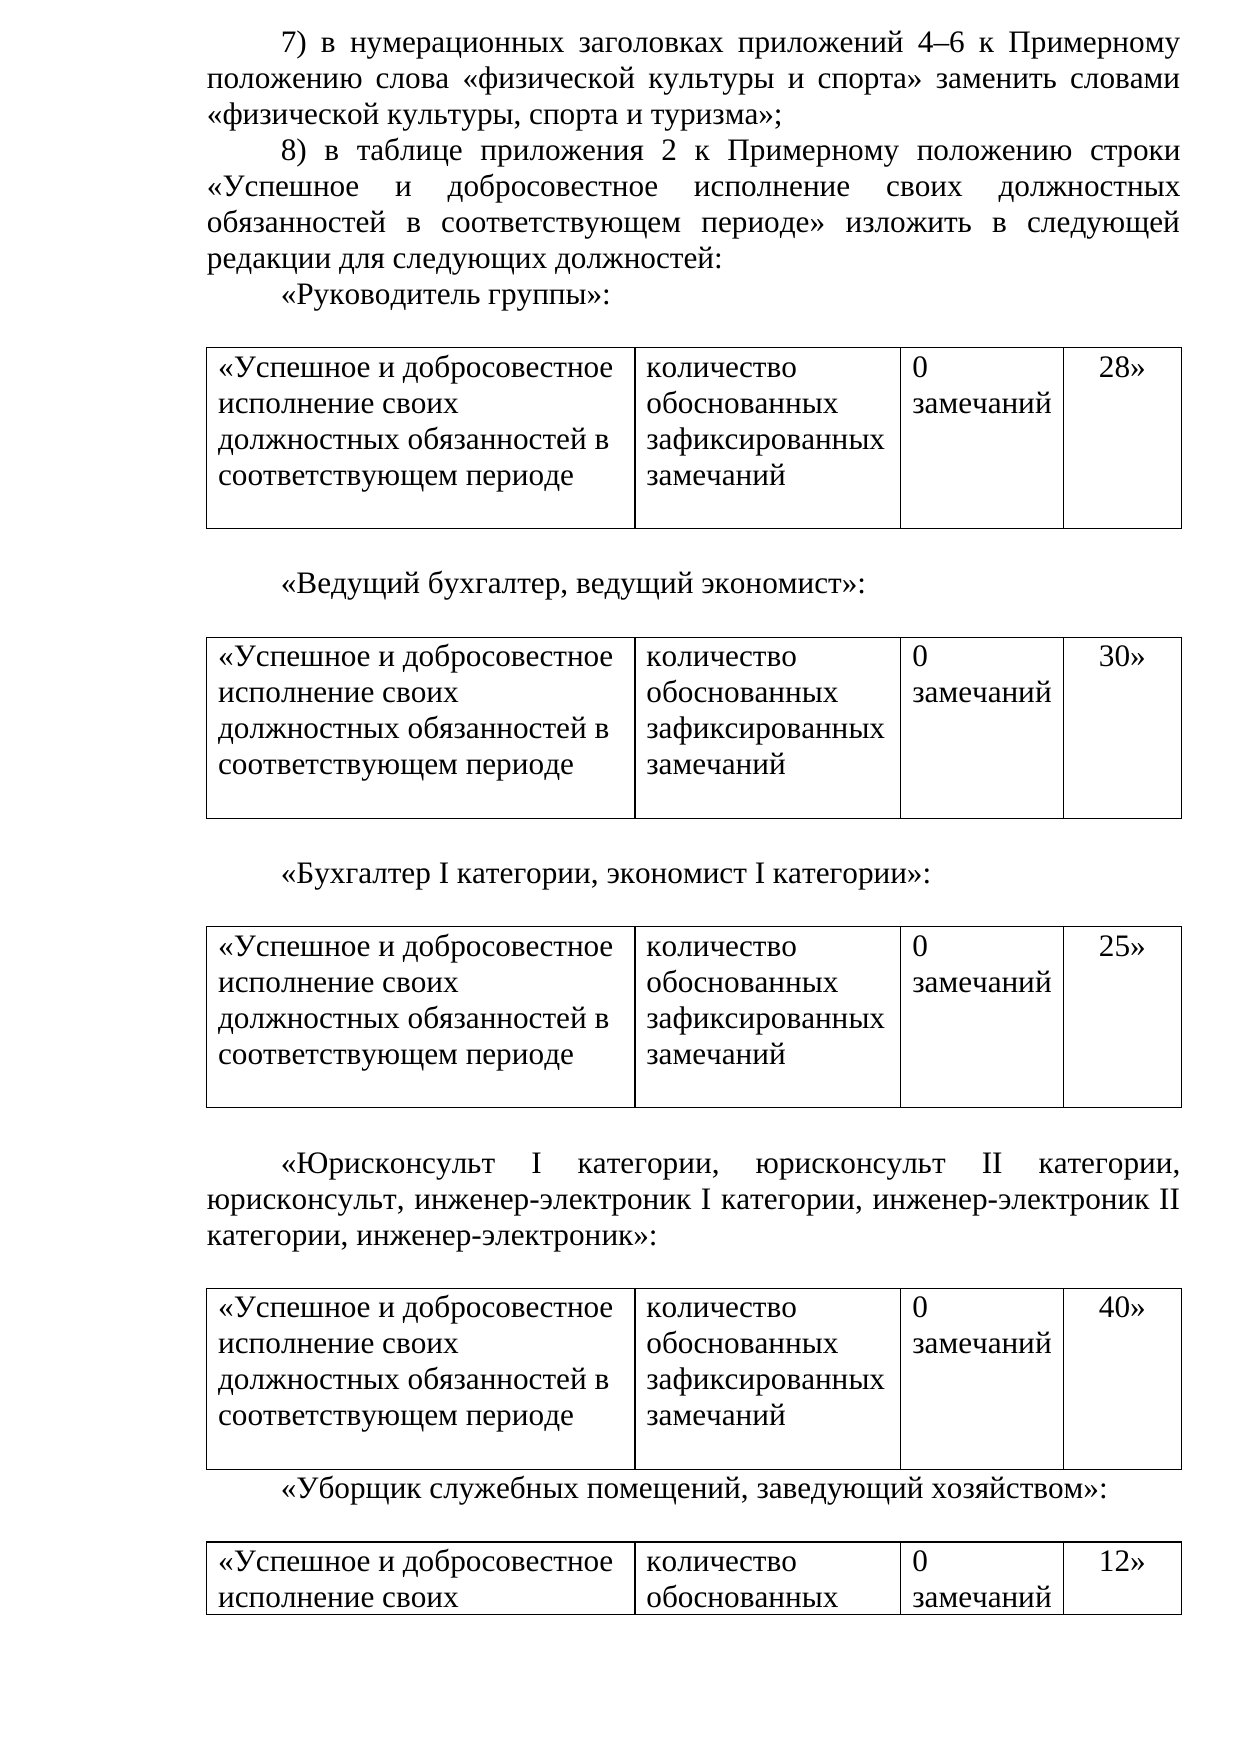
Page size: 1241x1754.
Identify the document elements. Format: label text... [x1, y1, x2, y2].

text «Бухгалтер I категории, экономист I категории»: [207, 854, 1181, 890]
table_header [207, 1543, 634, 1614]
table_header 0 замечаний [901, 638, 1063, 817]
table_header 0 замечаний [901, 927, 1063, 1107]
table_header количество обоснованных зафиксированных замечаний [636, 348, 900, 528]
table_header «Успешное и добросовестное исполнение своих должностных обязанностей в соответствующем периоде [207, 927, 634, 1107]
table_header «Успешное и добросовестное исполнение своих должностных обязанностей в соответствующем периоде [207, 348, 634, 528]
table_header «Успешное и добросовестное исполнение своих должностных обязанностей в соответствующем периоде [207, 638, 634, 817]
text «Руководитель группы»: [207, 275, 1181, 311]
table_header 28» [1064, 348, 1181, 528]
table_header количество обоснованных зафиксированных замечаний [636, 927, 900, 1107]
table_header 40» [1064, 1289, 1181, 1468]
text «Юрисконсульт I категории, юрисконсульт II категории, юрисконсульт, инженер-электроник I категории, инженер-электроник II категории, инженер-электроник»: [207, 1144, 1181, 1252]
table_header количество обоснованных зафиксированных замечаний [636, 1289, 900, 1468]
table_header «Успешное и добросовестное исполнение своих должностных обязанностей в соответствующем периоде [207, 1289, 634, 1468]
table_header 12» [1064, 1543, 1181, 1614]
text «Уборщик служебных помещений, заведующий хозяйством»: [207, 1470, 1181, 1505]
text 7) в нумерационных заголовках приложений 4–6 к Примерному положению слова «физической культуры и спорта» заменить словами «физической культуры, спорта и туризма»; [207, 24, 1181, 131]
text 8) в таблице приложения 2 к Примерному положению строки «Успешное и добросовестное исполнение своих должностных обязанностей в соответствующем периоде» изложить в следующей редакции для следующих должностей: [207, 131, 1181, 275]
table_header 30» [1064, 638, 1181, 817]
table_header 0 замечаний [901, 1289, 1063, 1468]
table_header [636, 1543, 900, 1614]
table_header 25» [1064, 927, 1181, 1107]
table_header 0 замечаний [901, 348, 1063, 528]
text «Ведущий бухгалтер, ведущий экономист»: [207, 565, 1181, 601]
table_header 0 замечаний [901, 1543, 1063, 1614]
table_header количество обоснованных зафиксированных замечаний [636, 638, 900, 817]
